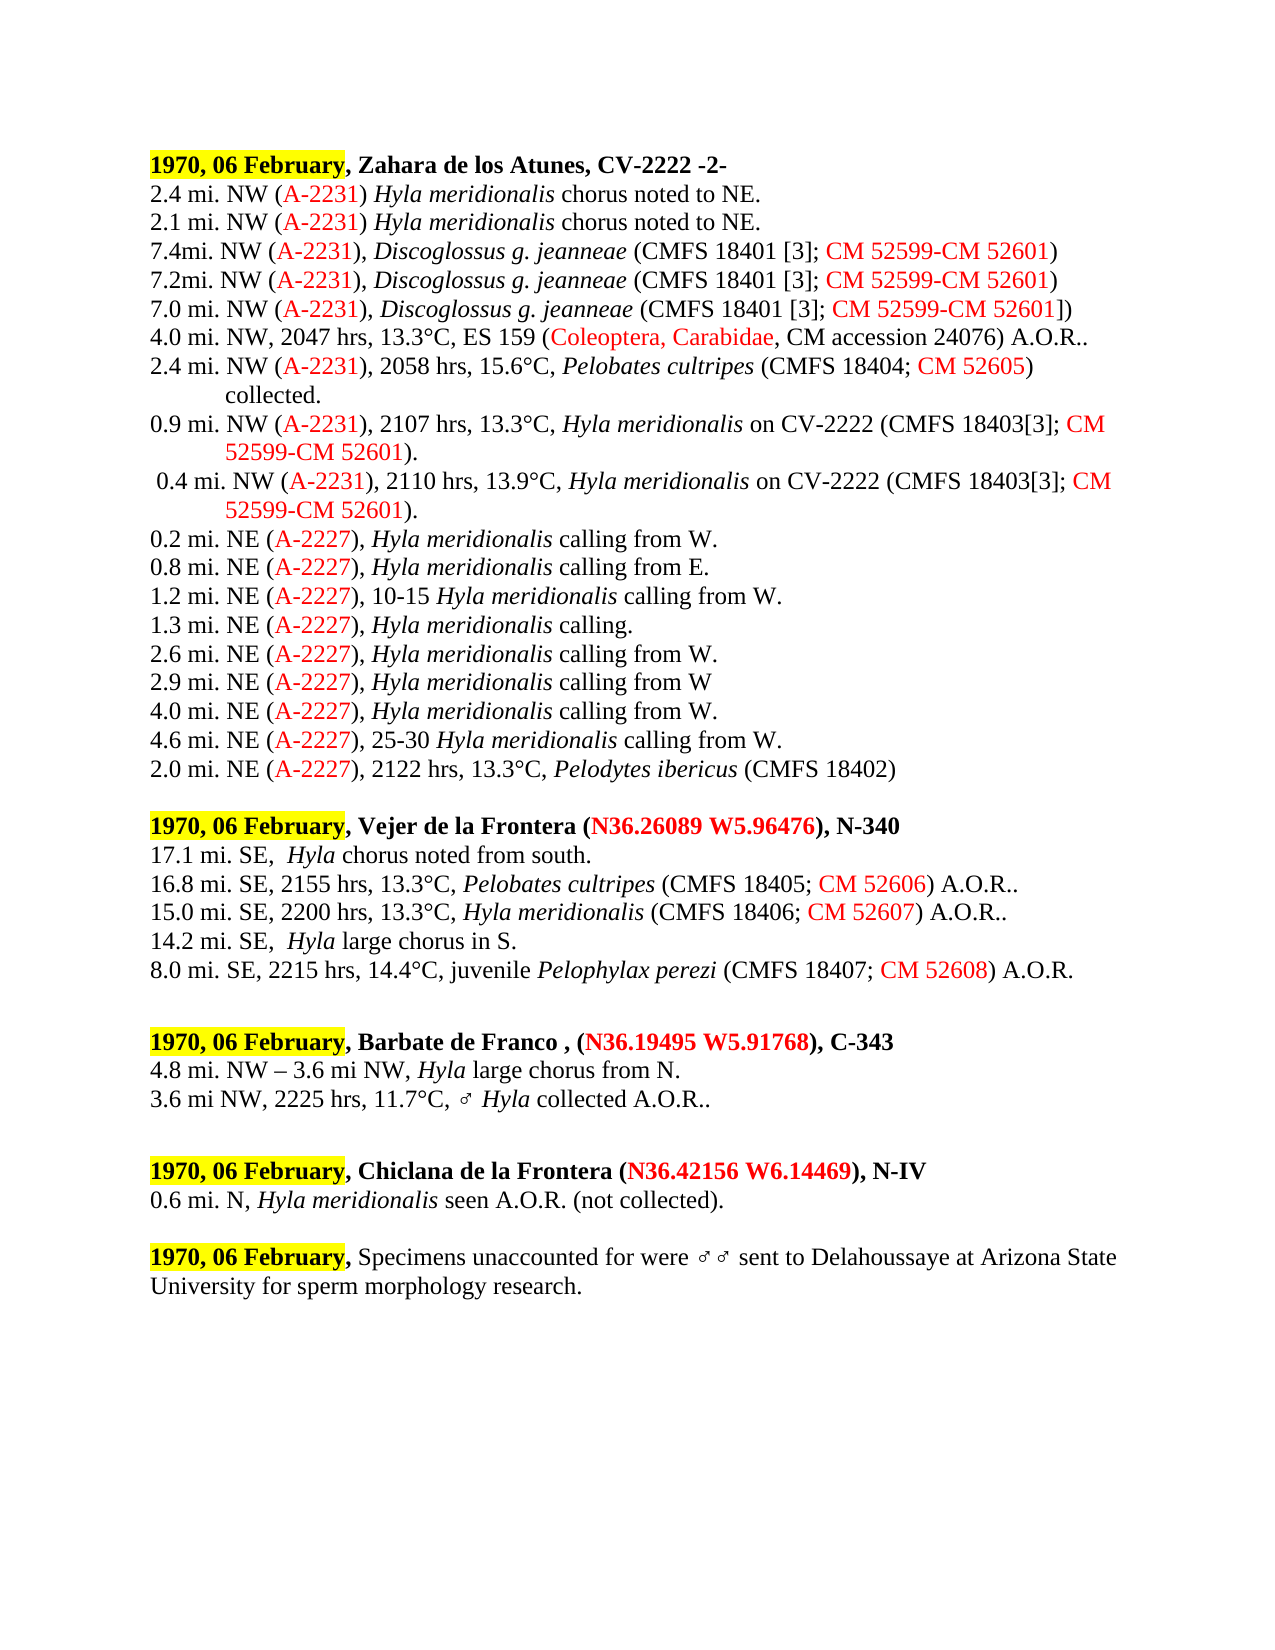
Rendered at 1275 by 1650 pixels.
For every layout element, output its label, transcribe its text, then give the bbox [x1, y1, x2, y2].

text 2.4 mi. NW (A-2231), 2058 hrs, 15.6°C, Pelobates cultripes (CMFS 18404; CM 52605) [150, 351, 1125, 380]
text 1970, 06 February, Vejer de la Frontera (N36.26089 W5.96476), N-340 [345, 811, 1125, 840]
text 4.0 mi. NW, 2047 hrs, 13.3°C, ES 159 (Coleoptera, Carabidae, CM accession 24076) A.O.R.. [150, 322, 1125, 351]
text 1.3 mi. NE (A-2227), Hyla meridionalis calling. [150, 610, 1125, 639]
text 4.8 mi. NW – 3.6 mi NW, Hyla large chorus from N. [150, 1056, 1125, 1084]
text 17.1 mi. SE, Hyla chorus noted from south. [150, 840, 1125, 869]
text 52599-CM 52601). [150, 437, 1125, 466]
text 16.8 mi. SE, 2155 hrs, 13.3°C, Pelobates cultripes (CMFS 18405; CM 52606) A.O.R.. [150, 869, 1125, 897]
text collected. [150, 380, 1125, 409]
text 1970, 06 February, Barbate de Franco , (N36.19495 W5.91768), C-343 [345, 1027, 1125, 1056]
text 3.6 mi NW, 2225 hrs, 11.7°C, ♂ Hyla collected A.O.R.. [150, 1084, 1125, 1113]
text 0.9 mi. NW (A-2231), 2107 hrs, 13.3°C, Hyla meridionalis on CV-2222 (CMFS 18403[3]; CM [150, 409, 1125, 437]
text 0.8 mi. NE (A-2227), Hyla meridionalis calling from E. [150, 552, 1125, 581]
text 0.4 mi. NW (A-2231), 2110 hrs, 13.9°C, Hyla meridionalis on CV-2222 (CMFS 18403[3]; CM [150, 466, 1125, 495]
text 4.0 mi. NE (A-2227), Hyla meridionalis calling from W. [150, 696, 1125, 725]
text 1970, 06 February, Chiclana de la Frontera (N36.42156 W6.14469), N-IV [345, 1156, 1125, 1185]
text 1.2 mi. NE (A-2227), 10-15 Hyla meridionalis calling from W. [150, 581, 1125, 610]
text 7.4mi. NW (A-2231), Discoglossus g. jeanneae (CMFS 18401 [3]; CM 52599-CM 52601) [150, 236, 1125, 265]
text 0.6 mi. N, Hyla meridionalis seen A.O.R. (not collected). [150, 1185, 1125, 1214]
text 2.9 mi. NE (A-2227), Hyla meridionalis calling from W [150, 667, 1125, 696]
text 1970, 06 February, Specimens unaccounted for were ♂♂ sent to Delahoussaye at Arizona State University for sperm morphology research. [150, 1242, 1125, 1300]
text 0.2 mi. NE (A-2227), Hyla meridionalis calling from W. [150, 524, 1125, 552]
text 8.0 mi. SE, 2215 hrs, 14.4°C, juvenile Pelophylax perezi (CMFS 18407; CM 52608) A.O.R. [150, 955, 1125, 984]
text 52599-CM 52601). [150, 495, 1125, 524]
text 15.0 mi. SE, 2200 hrs, 13.3°C, Hyla meridionalis (CMFS 18406; CM 52607) A.O.R.. [150, 897, 1125, 926]
text 1970, 06 February, Zahara de los Atunes, CV-2222 -2- [345, 150, 1125, 179]
text 2.1 mi. NW (A-2231) Hyla meridionalis chorus noted to NE. [150, 207, 1125, 236]
text 7.2mi. NW (A-2231), Discoglossus g. jeanneae (CMFS 18401 [3]; CM 52599-CM 52601) [150, 265, 1125, 294]
text 2.6 mi. NE (A-2227), Hyla meridionalis calling from W. [150, 639, 1125, 667]
text 14.2 mi. SE, Hyla large chorus in S. [150, 926, 1125, 955]
text 2.4 mi. NW (A-2231) Hyla meridionalis chorus noted to NE. [150, 179, 1125, 207]
text 7.0 mi. NW (A-2231), Discoglossus g. jeanneae (CMFS 18401 [3]; CM 52599-CM 52601]) [150, 294, 1125, 322]
text 2.0 mi. NE (A-2227), 2122 hrs, 13.3°C, Pelodytes ibericus (CMFS 18402) [150, 754, 1125, 782]
text 4.6 mi. NE (A-2227), 25-30 Hyla meridionalis calling from W. [150, 725, 1125, 754]
